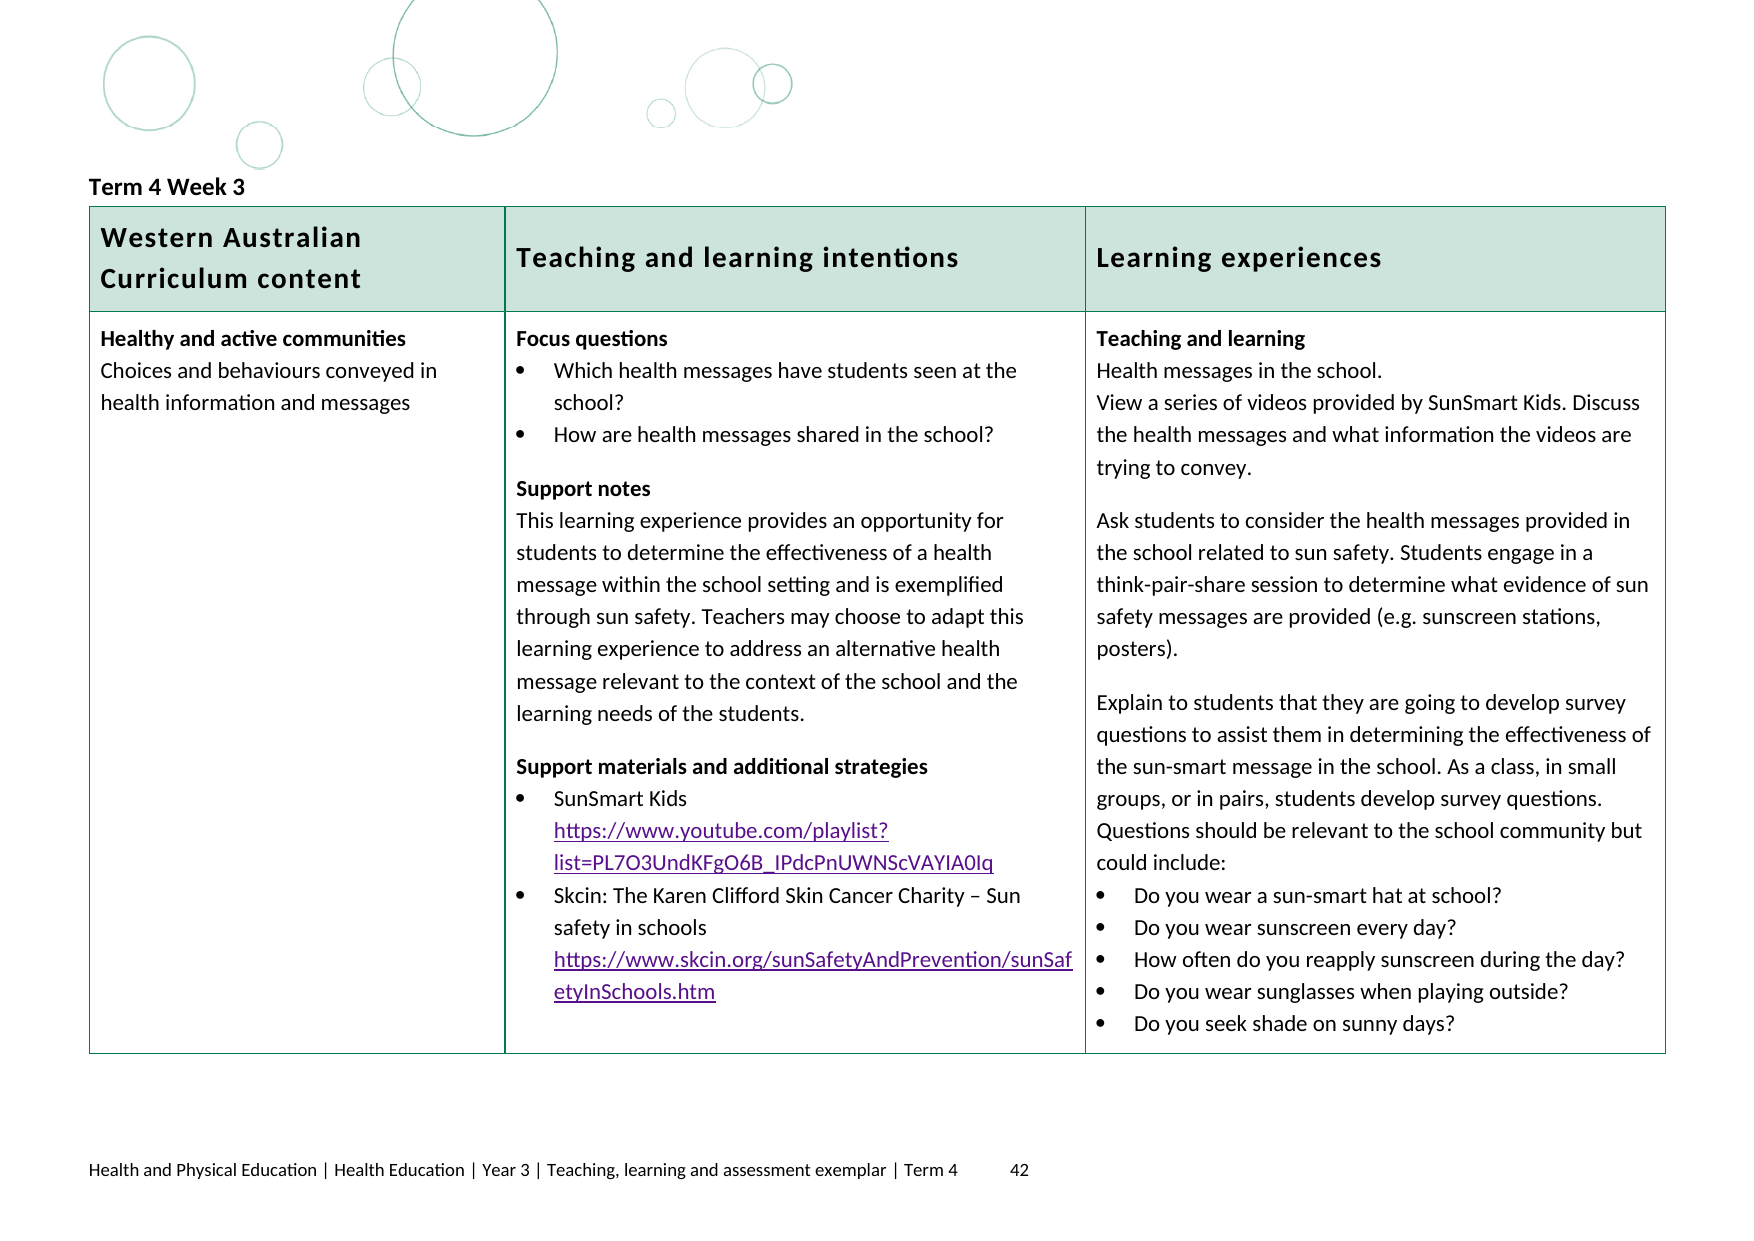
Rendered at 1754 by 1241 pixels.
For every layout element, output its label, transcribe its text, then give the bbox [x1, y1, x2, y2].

table_cell Healthy and active communities Choices and behaviours conveyed in health information and messages [90, 312, 504, 1053]
picture [103, 0, 793, 170]
table_header Western Australian Curriculum content [90, 207, 504, 311]
table_header Teaching and learning intentions [506, 207, 1085, 311]
table_header Learning experiences [1086, 207, 1665, 311]
subtitle Term 4 Week 3 [89, 171, 1665, 202]
table_cell Focus questions Which health messages have students seen at the school? How are health messages shared in the school? Support notes This learning experience provides an opportunity for students to determine the effectiveness of a health message within the school setting and is exemplified through sun safety. Teachers may choose to adapt this learning experience to address an alternative health message relevant to the context of the school and the learning needs of the students. Support materials and additional strategies SunSmart Kids https://www.youtube.com/playlist?list=PL7O3UndKFgO6B_IPdcPnUWNScVAYIA0Iq Skcin: The Karen Clifford Skin Cancer Charity – Sun safety in schools https://www.skcin.org/sunSafetyAndPrevention/sunSafetyInSchools.htm [506, 312, 1085, 1053]
table_cell Teaching and learning Health messages in the school. View a series of videos provided by SunSmart Kids. Discuss the health messages and what information the videos are trying to convey. Ask students to consider the health messages provided in the school related to sun safety. Students engage in a think-pair-share session to determine what evidence of sun safety messages are provided (e.g. sunscreen stations, posters). Explain to students that they are going to develop survey questions to assist them in determining the effectiveness of the sun-smart message in the school. As a class, in small groups, or in pairs, students develop survey questions. Questions should be relevant to the school community but could include: Do you wear a sun-smart hat at school? Do you wear sunscreen every day? How often do you reapply sunscreen during the day? Do you wear sunglasses when playing outside? Do you seek shade on sunny days? [1086, 312, 1665, 1053]
